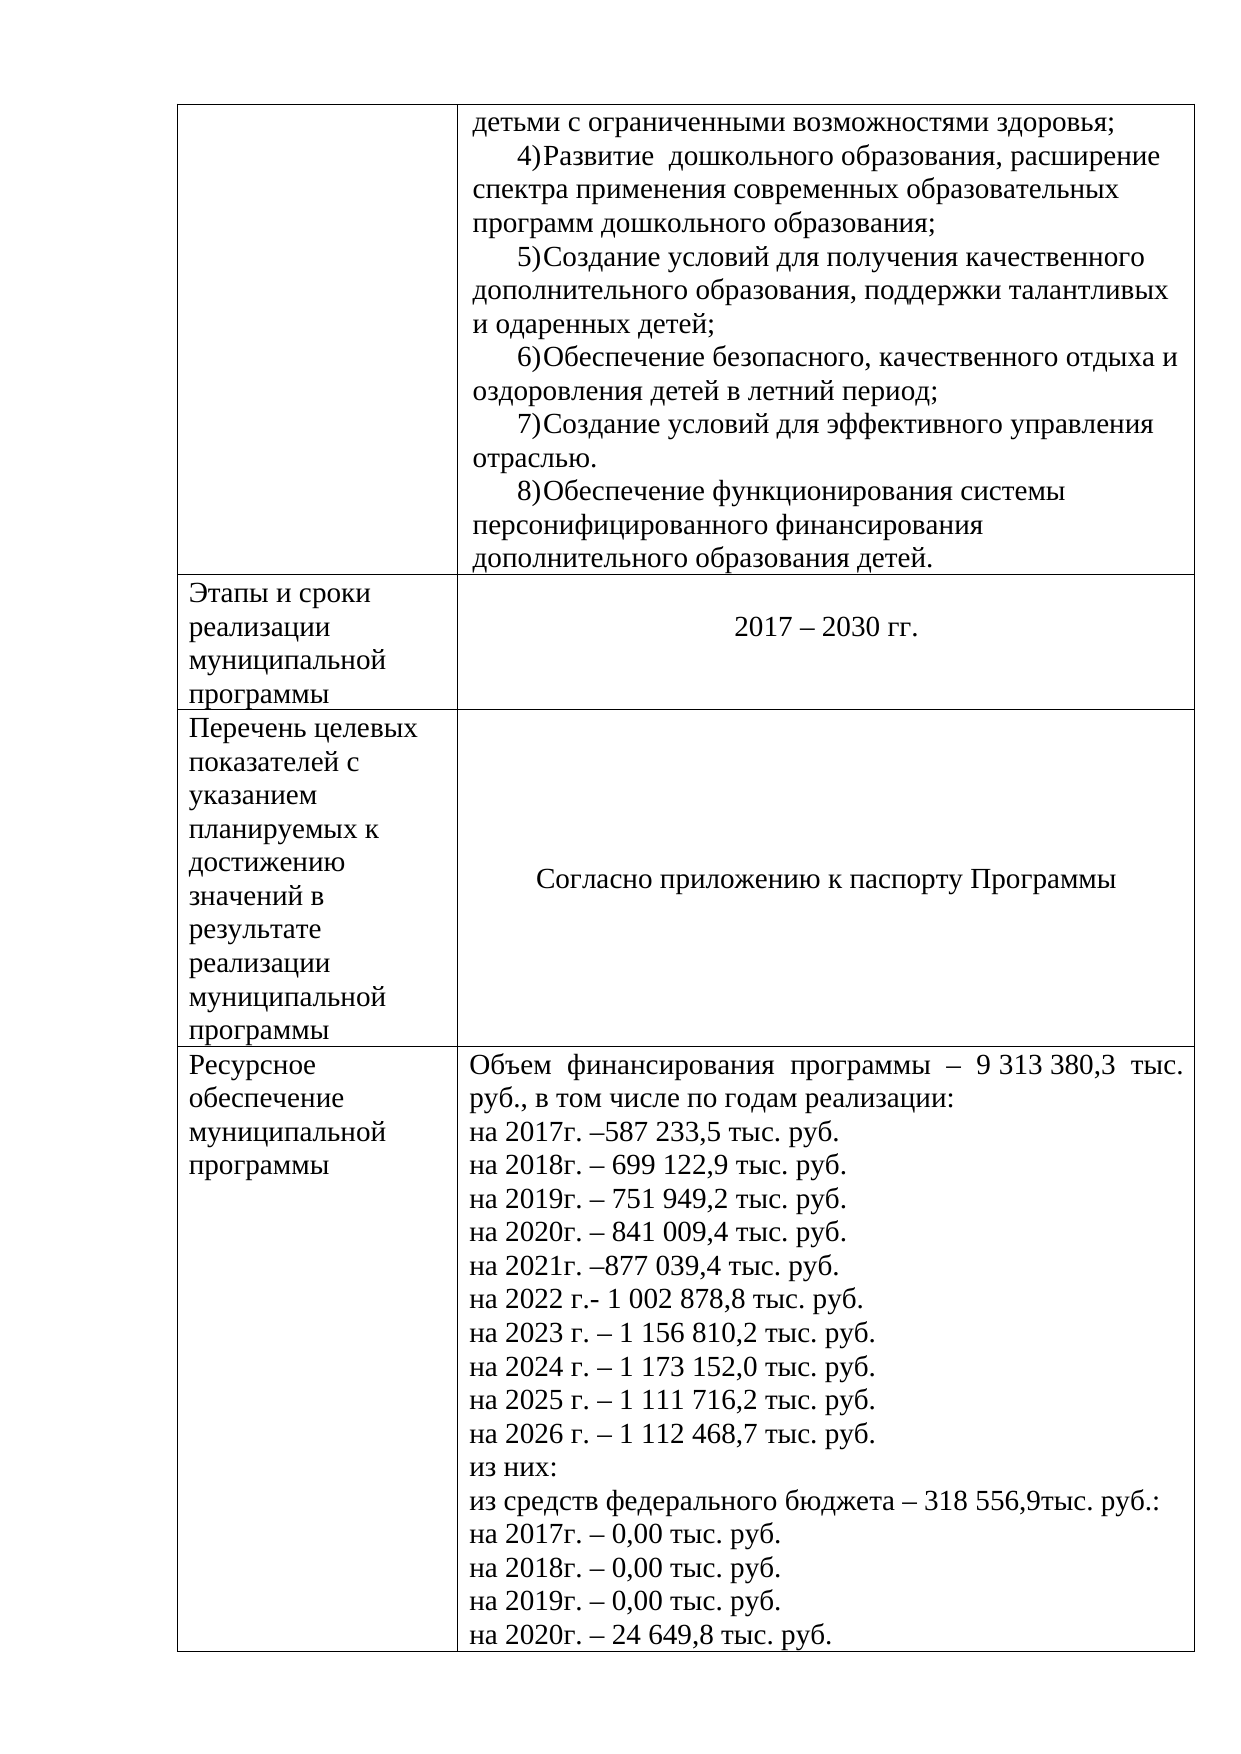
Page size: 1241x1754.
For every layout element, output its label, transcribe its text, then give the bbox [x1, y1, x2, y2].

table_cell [458, 105, 1194, 574]
table_cell 2017 – 2030 гг. [458, 575, 1194, 709]
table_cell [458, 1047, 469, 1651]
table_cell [178, 1047, 457, 1651]
table_cell Этапы и сроки реализации муниципальной программы [178, 575, 457, 709]
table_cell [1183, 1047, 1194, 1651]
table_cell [178, 105, 457, 574]
table_cell Перечень целевых показателей с указанием планируемых к достижению значений в результате реализации муниципальной программы [178, 710, 457, 1046]
table_cell Согласно приложению к паспорту Программы [458, 710, 1194, 1046]
